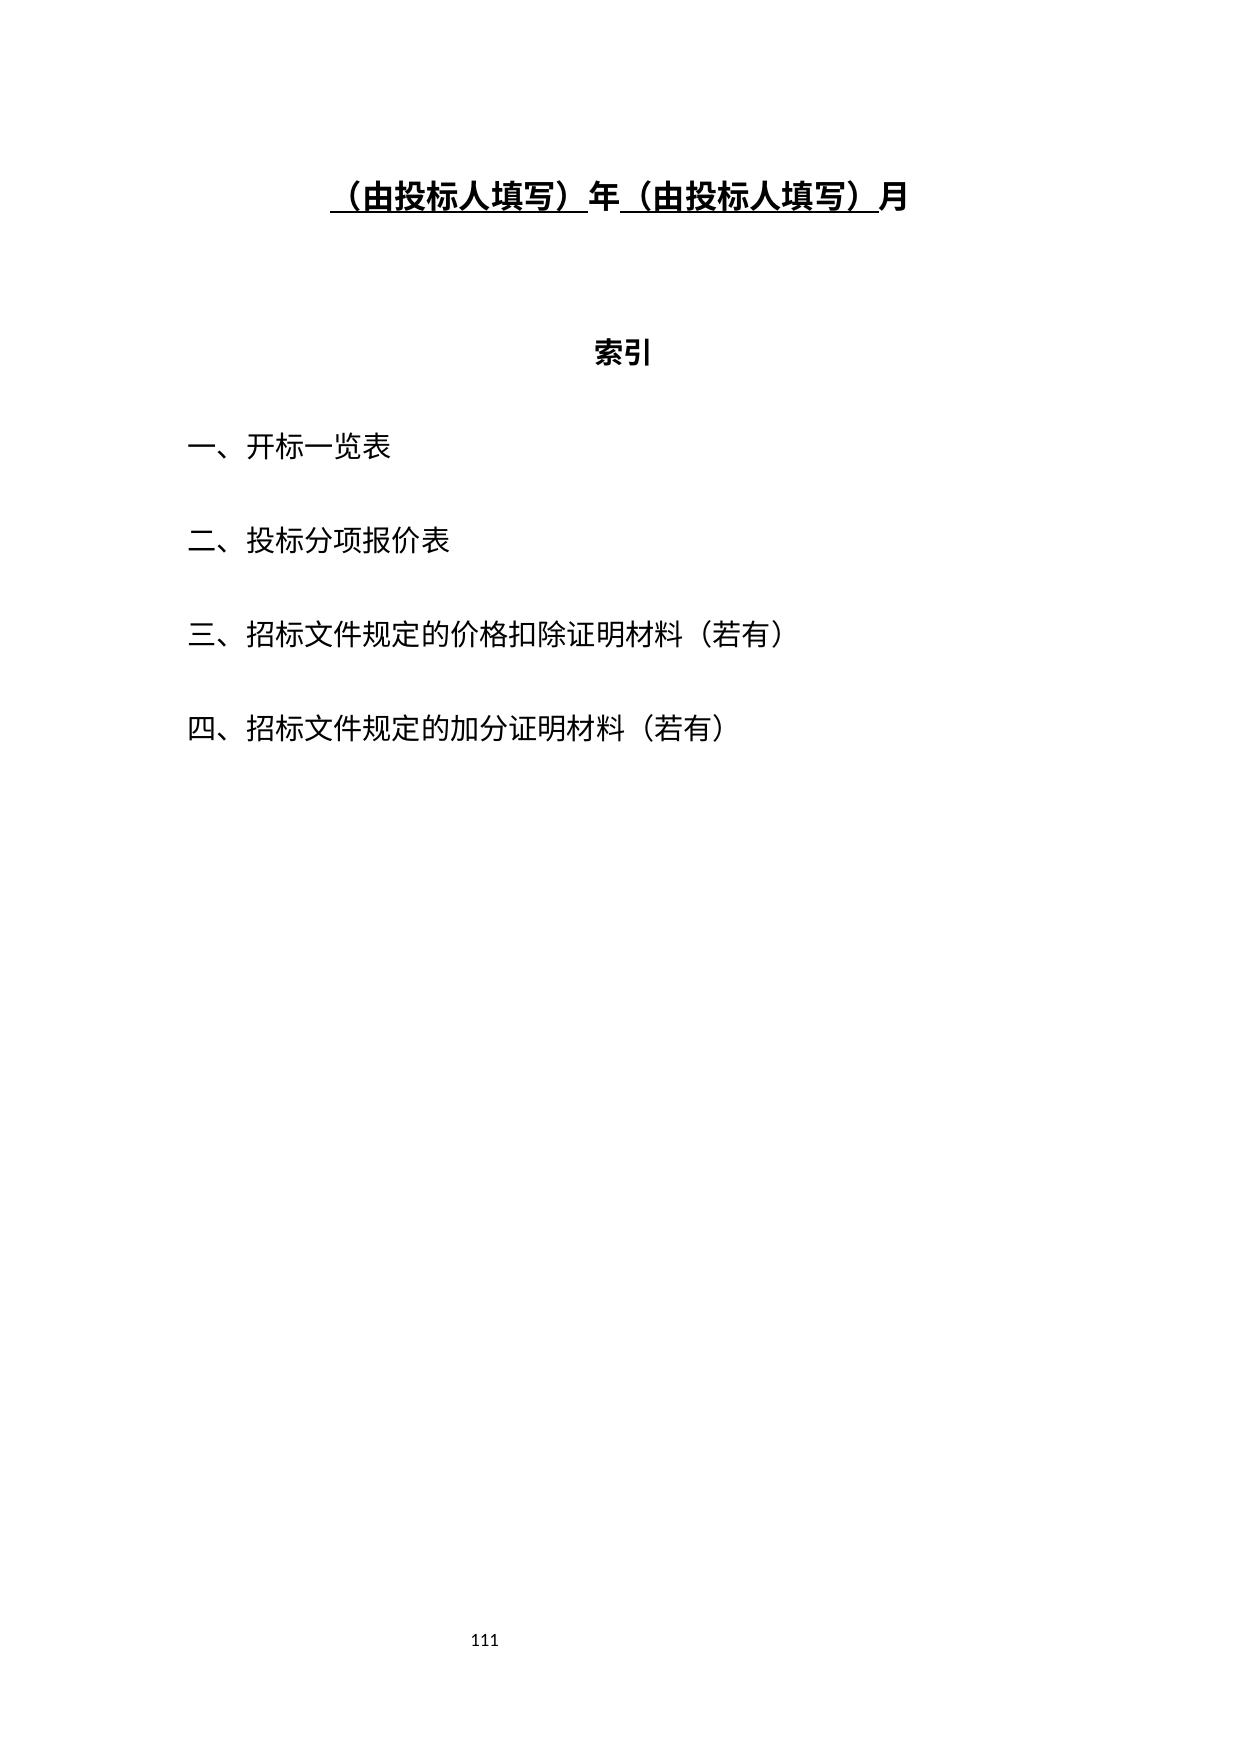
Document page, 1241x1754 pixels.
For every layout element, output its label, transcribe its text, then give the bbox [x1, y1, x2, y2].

text （由投标人填写）年（由投标人填写）月 [187, 162, 1053, 227]
text 三、招标文件规定的价格扣除证明材料（若有） [187, 600, 1053, 665]
text 四、招标文件规定的加分证明材料（若有） [187, 694, 1053, 759]
text 一、开标一览表 [187, 412, 1053, 477]
text 二、投标分项报价表 [187, 506, 1053, 571]
text 索引 [187, 318, 1053, 383]
